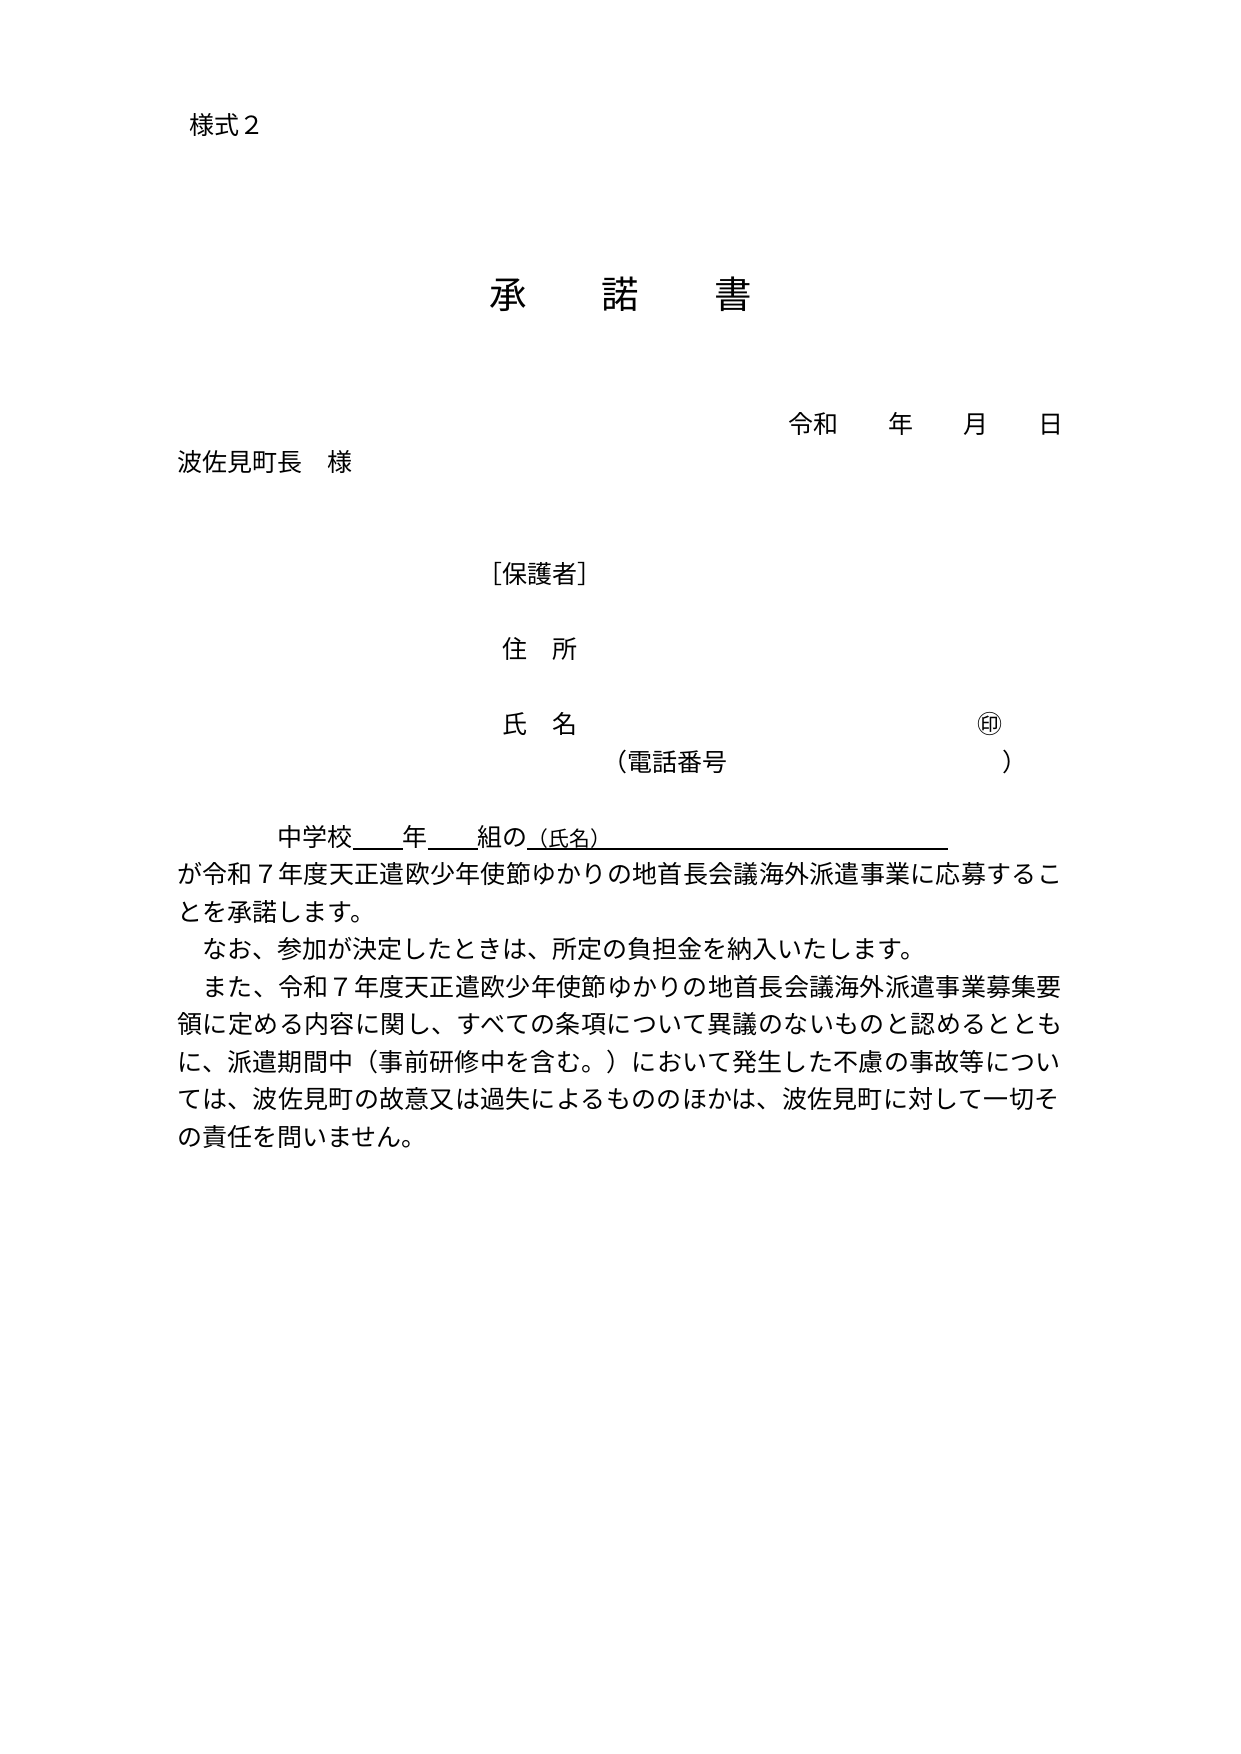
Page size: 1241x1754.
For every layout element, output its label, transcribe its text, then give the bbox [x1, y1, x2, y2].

text 氏名 ㊞ [177, 704, 1063, 742]
text また、令和７年度天正遣欧少年使節ゆかりの地首長会議海外派遣事業募集要領に定める内容に関し、すべての条項について異議のないものと認めるとともに、派遣期間中（事前研修中を含む。）において発生した不慮の事故等については、波佐見町の故意又は過失によるもののほかは、波佐見町に対して一切その責任を問いません。 [177, 967, 1063, 1154]
text なお、参加が決定したときは、所定の負担金を納入いたします。 [177, 929, 1063, 967]
text 令和 年 月 日 [177, 404, 1063, 442]
text （電話番号 ） [177, 742, 1063, 779]
text ［保護者］ [177, 554, 1063, 592]
text が令和７年度天正遣欧少年使節ゆかりの地首長会議海外派遣事業に応募することを承諾します。 [177, 854, 1063, 929]
text 中学校 年 組の（氏名） [177, 817, 1063, 854]
text 波佐見町長 様 [177, 442, 1063, 479]
text 住所 [177, 629, 1063, 667]
text 承 諾 書 [177, 254, 1063, 329]
